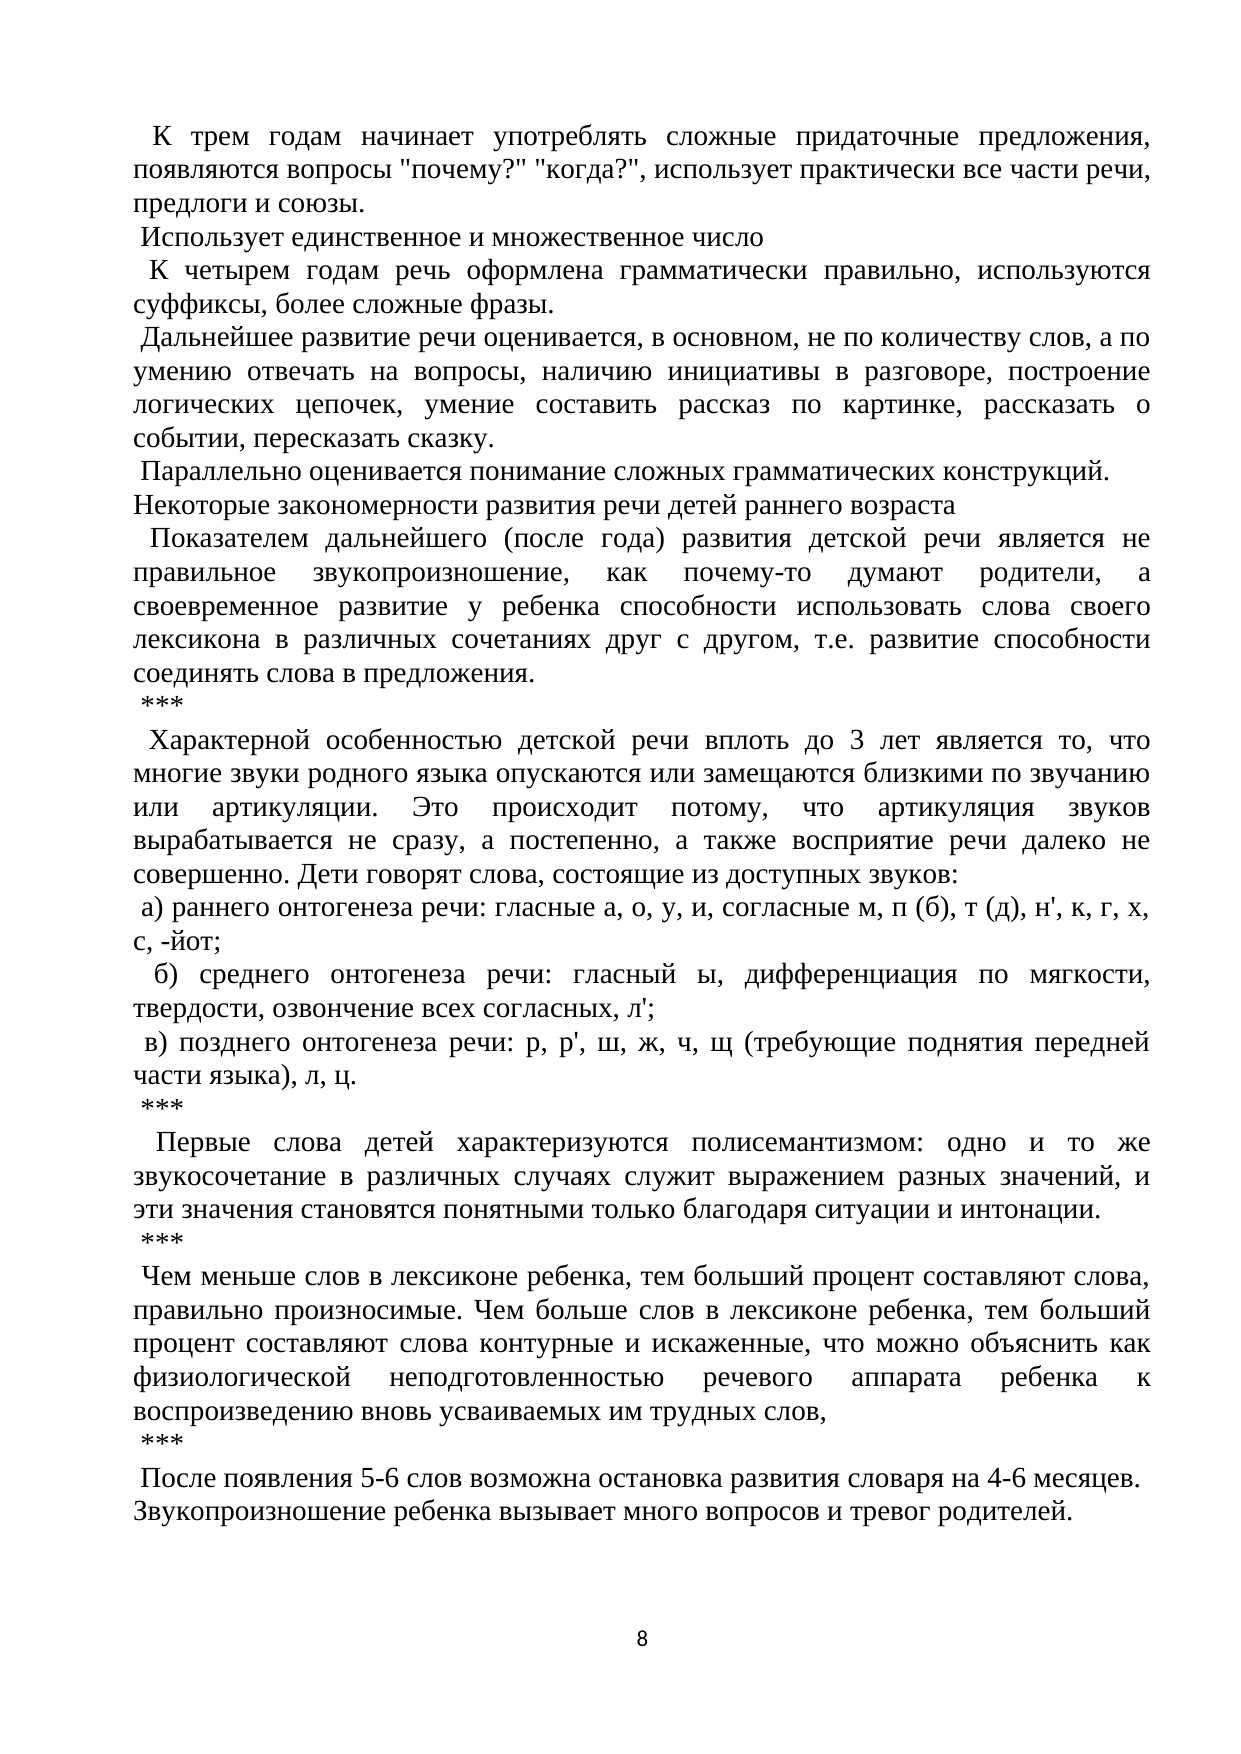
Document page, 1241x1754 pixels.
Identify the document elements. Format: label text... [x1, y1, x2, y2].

text б) среднего онтогенеза речи: гласный ы, дифференциация по мягкости, твердости, озвончение всех согласных, л'; [133, 957, 1152, 1024]
text а) раннего онтогенеза речи: гласные а, о, у, и, согласные м, п (б), т (д), н', к, г, х, с, -йот; [133, 889, 1152, 957]
text Параллельно оценивается понимание сложных грамматических конструкций. [133, 453, 1152, 487]
text Первые слова детей характеризуются полисемантизмом: одно и то же звукосочетание в различных случаях служит выражением разных значений, и эти значения становятся понятными только благодаря ситуации и интонации. [133, 1124, 1152, 1225]
text *** [133, 688, 1152, 722]
text Показателем дальнейшего (после года) развития детской речи является не правильное звукопроизношение, как почему-то думают родители, а своевременное развитие у ребенка способности использовать слова своего лексикона в различных сочетаниях друг с другом, т.е. развитие способности соединять слова в предложения. [133, 521, 1152, 688]
text Чем меньше слов в лексиконе ребенка, тем больший процент составляют слова, правильно произносимые. Чем больше слов в лексиконе ребенка, тем больший процент составляют слова контурные и искаженные, что можно объяснить как физиологической неподготовленностью речевого аппарата ребенка к воспроизведению вновь усваиваемых им трудных слов, [133, 1258, 1152, 1426]
text в) позднего онтогенеза речи: р, р', ш, ж, ч, щ (требующие поднятия передней части языка), л, ц. [133, 1024, 1152, 1091]
text *** [133, 1225, 1152, 1258]
text К четырем годам речь оформлена грамматически правильно, используются суффиксы, более сложные фразы. [133, 252, 1152, 319]
text *** [133, 1426, 1152, 1460]
text К трем годам начинает употреблять сложные придаточные предложения, появляются вопросы "почему?" "когда?", использует практически все части речи, предлоги и союзы. [133, 118, 1152, 219]
text Дальнейшее развитие речи оценивается, в основном, не по количеству слов, а по умению отвечать на вопросы, наличию инициативы в разговоре, построение логических цепочек, умение составить рассказ по картинке, рассказать о событии, пересказать сказку. [133, 319, 1152, 453]
text *** [133, 1091, 1152, 1124]
text Звукопроизношение ребенка вызывает много вопросов и тревог родителей. [133, 1493, 1152, 1527]
text Использует единственное и множественное число [133, 219, 1152, 252]
text После появления 5-6 слов возможна остановка развития словаря на 4-6 месяцев. [133, 1460, 1152, 1493]
text Характерной особенностью детской речи вплоть до 3 лет является то, что многие звуки родного языка опускаются или замещаются близкими по звучанию или артикуляции. Это происходит потому, что артикуляция звуков вырабатывается не сразу, а постепенно, а также восприятие речи далеко не совершенно. Дети говорят слова, состоящие из доступных звуков: [133, 722, 1152, 889]
text Некоторые закономерности развития речи детей раннего возраста [133, 487, 1152, 521]
